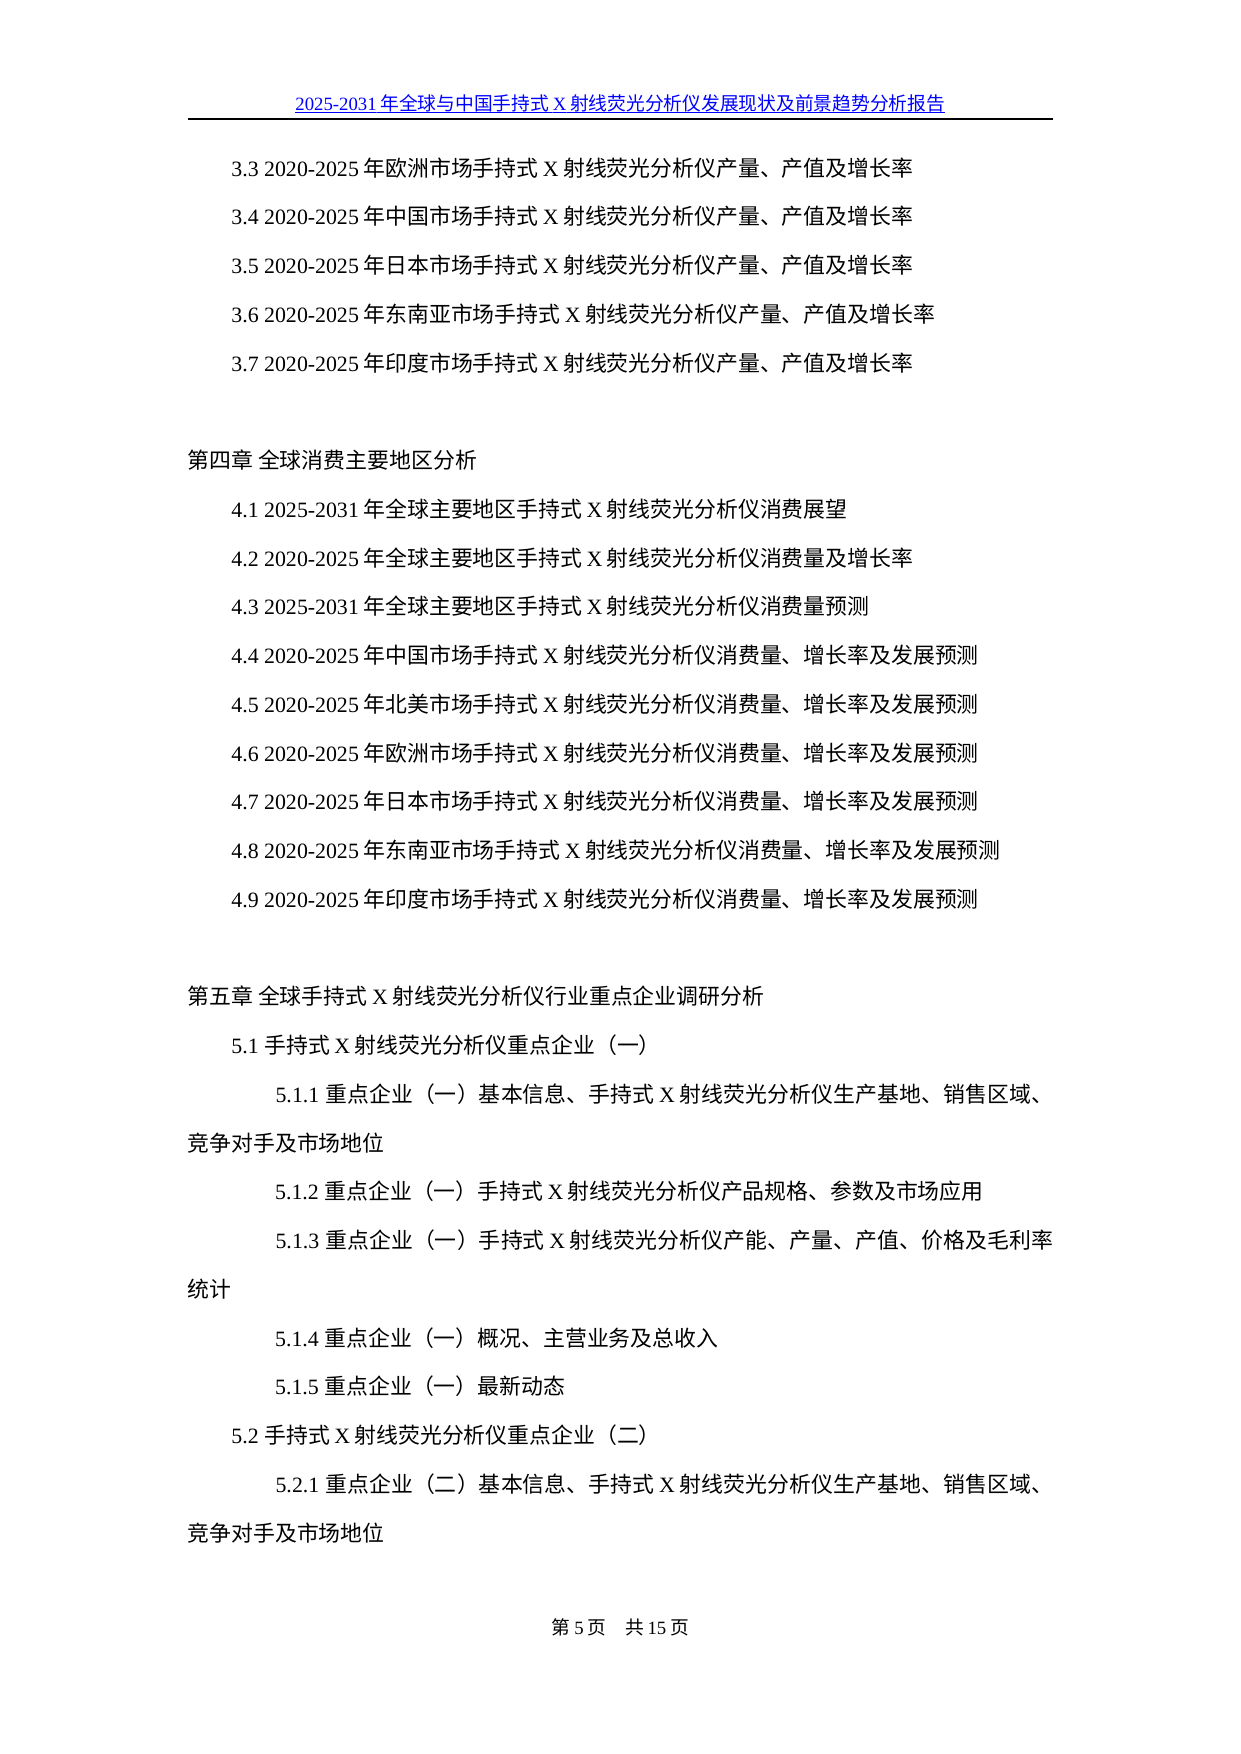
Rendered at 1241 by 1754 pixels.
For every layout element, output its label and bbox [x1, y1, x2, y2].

text [187, 150, 1053, 1548]
